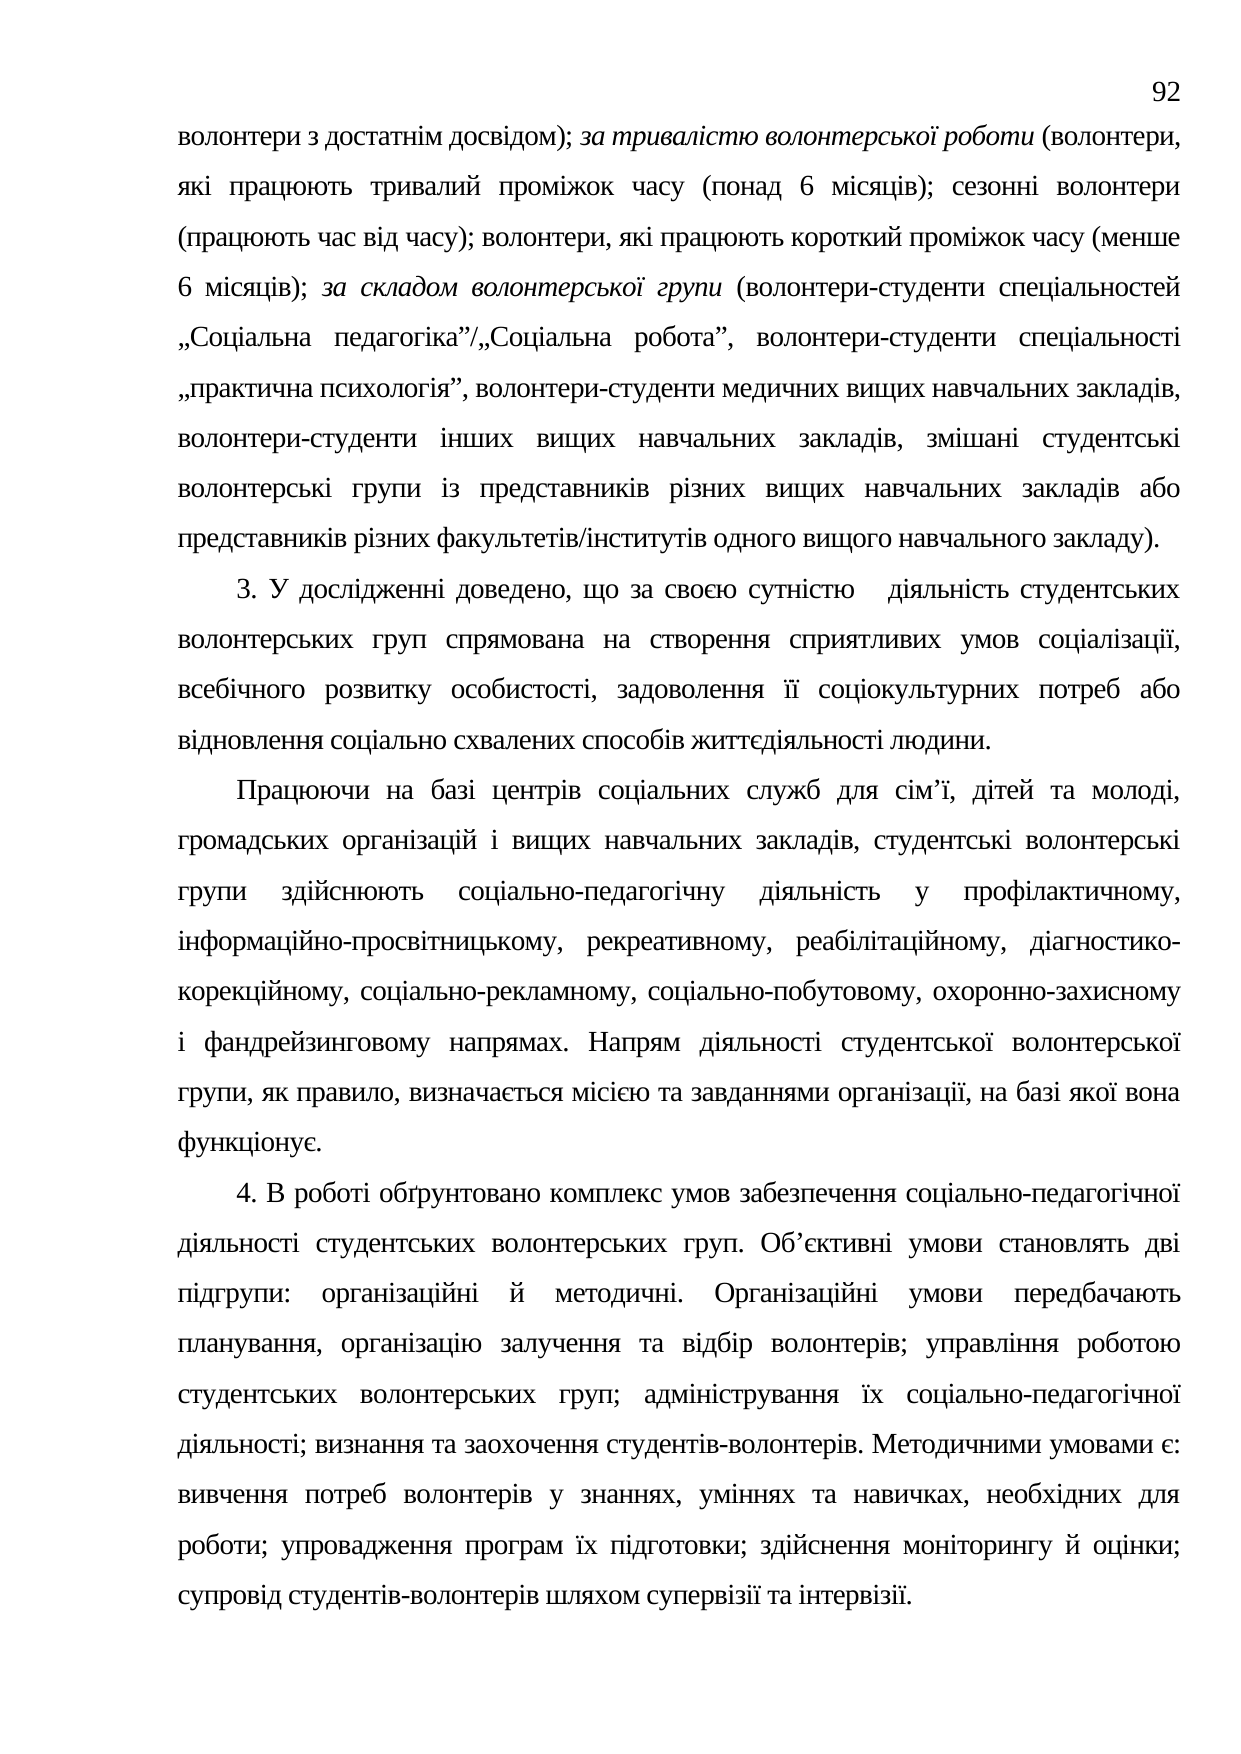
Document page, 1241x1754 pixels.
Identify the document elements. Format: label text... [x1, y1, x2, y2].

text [177, 118, 1181, 554]
text 4. В роботі обґрунтовано комплекс умов забезпечення соціально-педагогічної діяльності студентських волонтерських груп. Об’єктивні умови становлять дві підгрупи: організаційні й методичні. Організаційні умови передбачають планування, організацію залучення та відбір волонтерів; управління роботою студентських волонтерських груп; адміністрування їх соціально-педагогічної діяльності; визнання та заохочення студентів-волонтерів. Методичними умовами є: вивчення потреб волонтерів у знаннях, уміннях та навичках, необхідних для роботи; упровадження програм їх підготовки; здійснення моніторингу й оцінки; супровід студентів-волонтерів шляхом супервізії та інтервізії. [177, 1175, 1181, 1611]
text 3. У дослідженні доведено, що за своєю сутністю діяльність студентських волонтерських груп спрямована на створення сприятливих умов соціалізації, всебічного розвитку особистості, задоволення її соціокультурних потреб або відновлення соціально схвалених способів життєдіяльності людини. [177, 571, 1181, 755]
text Працюючи на базі центрів соціальних служб для сім’ї, дітей та молоді, громадських організацій і вищих навчальних закладів, студентські волонтерські групи здійснюють соціально-педагогічну діяльність у профілактичному, інформаційно-просвітницькому, рекреативному, реабілітаційному, діагностико-корекційному, соціально-рекламному, соціально-побутовому, охоронно-захисному і фандрейзинговому напрямах. Напрям діяльності студентської волонтерської групи, як правило, визначається місією та завданнями організації, на базі якої вона функціонує. [177, 772, 1181, 1158]
